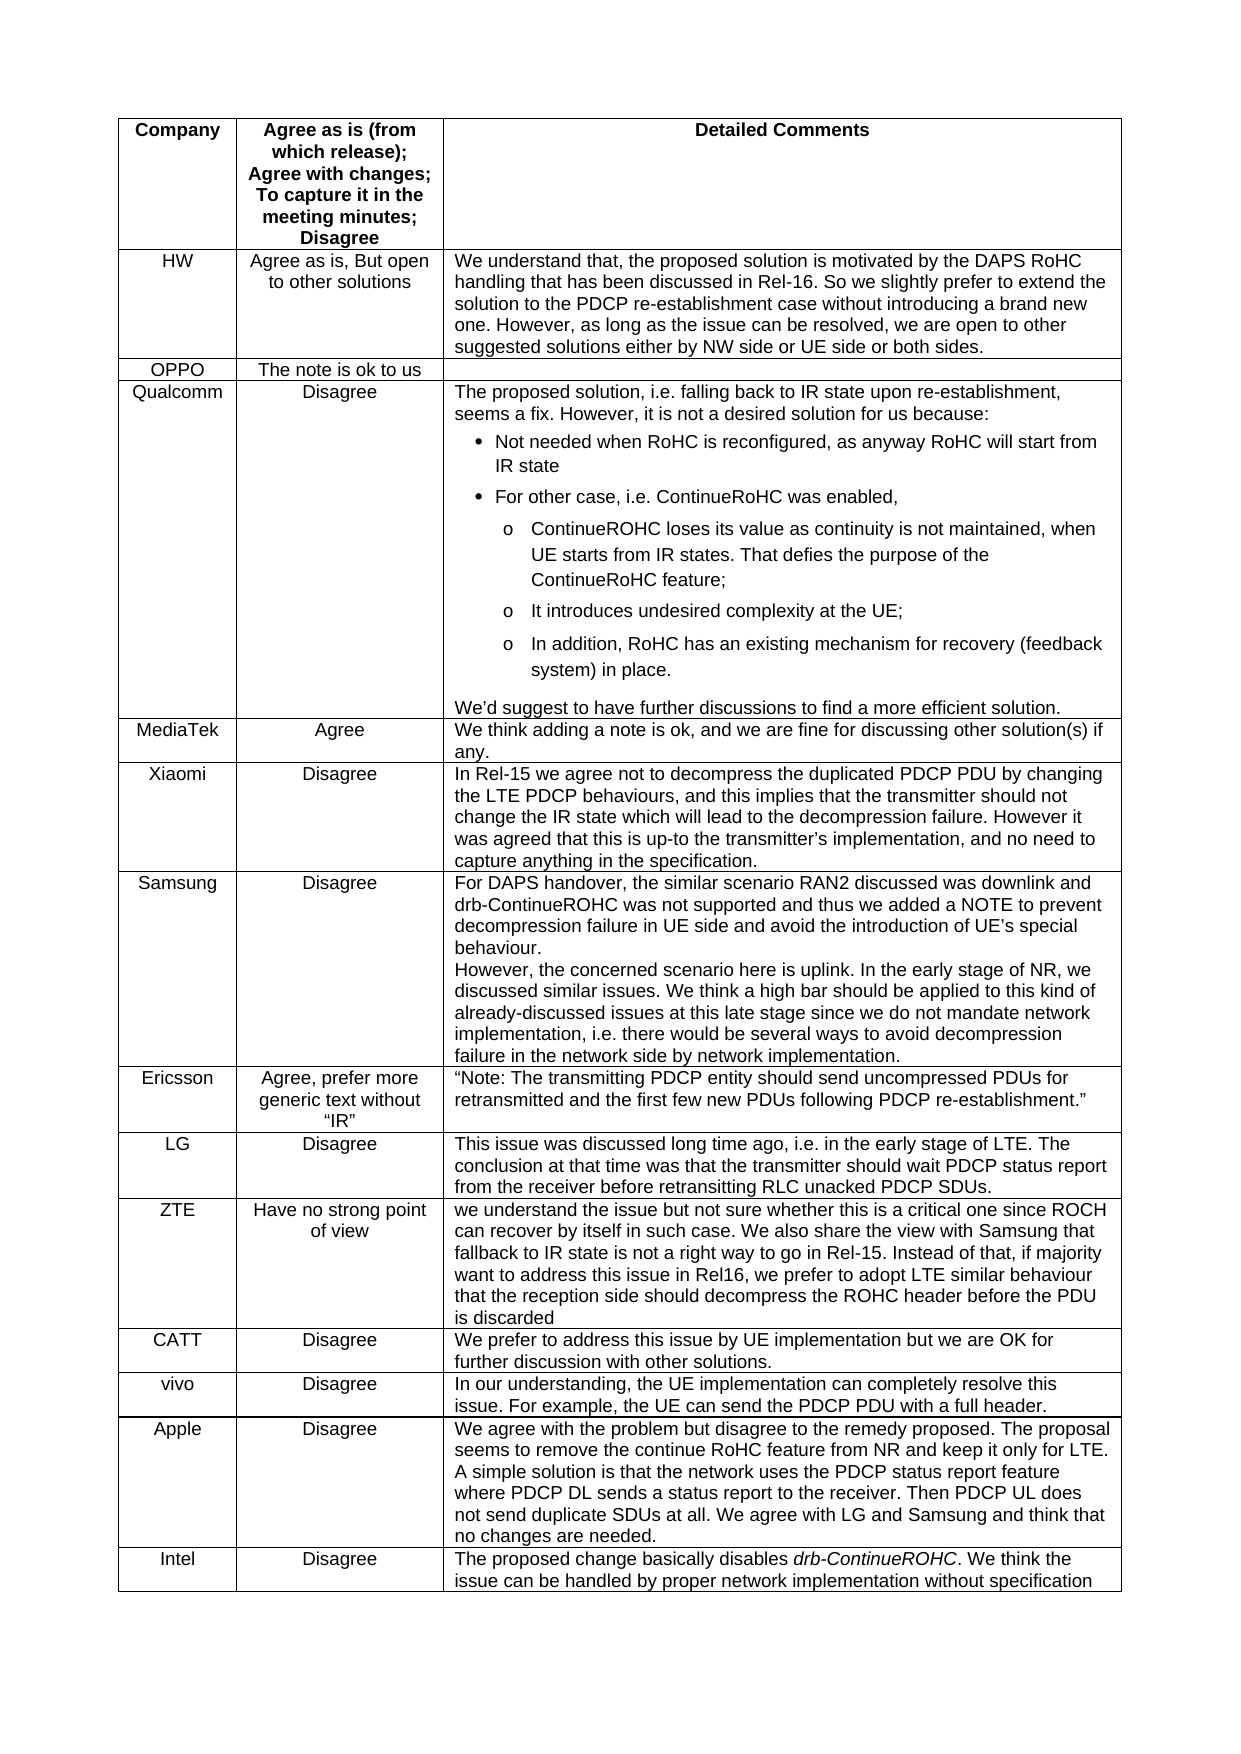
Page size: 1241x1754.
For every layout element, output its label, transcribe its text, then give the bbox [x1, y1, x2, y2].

table_cell Disagree [237, 872, 443, 1066]
table_cell Have no strong point of view [237, 1199, 443, 1328]
table_cell Agree [237, 719, 443, 762]
table_cell CATT [119, 1329, 236, 1372]
table_cell We think adding a note is ok, and we are fine for discussing other solution(s) if any. [444, 719, 1121, 762]
table_cell Disagree [237, 1418, 443, 1547]
table_cell Xiaomi [119, 763, 236, 871]
table_cell Disagree [237, 763, 443, 871]
table_cell Samsung [119, 872, 236, 1066]
table_cell In our understanding, the UE implementation can completely resolve this issue. For example, the UE can send the PDCP PDU with a full header. [444, 1373, 1121, 1416]
table_cell We understand that, the proposed solution is motivated by the DAPS RoHC handling that has been discussed in Rel-16. So we slightly prefer to extend the solution to the PDCP re-establishment case without introducing a brand new one. However, as long as the issue can be resolved, we are open to other suggested solutions either by NW side or UE side or both sides. [444, 250, 1121, 357]
table_cell The note is ok to us [237, 359, 443, 380]
table_cell We agree with the problem but disagree to the remedy proposed. The proposal seems to remove the continue RoHC feature from NR and keep it only for LTE. A simple solution is that the network uses the PDCP status report feature where PDCP DL sends a status report to the receiver. Then PDCP UL does not send duplicate SDUs at all. We agree with LG and Samsung and think that no changes are needed. [444, 1418, 1121, 1547]
table_cell Disagree [237, 1329, 443, 1372]
table_cell This issue was discussed long time ago, i.e. in the early stage of LTE. The conclusion at that time was that the transmitter should wait PDCP status report from the receiver before retransitting RLC unacked PDCP SDUs. [444, 1133, 1121, 1198]
table_cell We prefer to address this issue by UE implementation but we are OK for further discussion with other solutions. [444, 1329, 1121, 1372]
table_header Agree as is (from which release); Agree with changes; To capture it in the meeting minutes; Disagree [237, 119, 443, 248]
table_cell OPPO [119, 359, 236, 380]
table_cell Agree as is, But open to other solutions [237, 250, 443, 357]
table_cell Disagree [237, 381, 443, 718]
table_cell Apple [119, 1418, 236, 1547]
table_cell Disagree [237, 1373, 443, 1416]
table_cell For DAPS handover, the similar scenario RAN2 discussed was downlink and drb-ContinueROHC was not supported and thus we added a NOTE to prevent decompression failure in UE side and avoid the introduction of UE’s special behaviour. However, the concerned scenario here is uplink. In the early stage of NR, we discussed similar issues. We think a high bar should be applied to this kind of already-discussed issues at this late stage since we do not mandate network implementation, i.e. there would be several ways to avoid decompression failure in the network side by network implementation. [444, 872, 1121, 1066]
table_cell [444, 1548, 1121, 1591]
table_cell LG [119, 1133, 236, 1198]
table_cell [444, 359, 1121, 380]
table_cell Qualcomm [119, 381, 236, 718]
table_cell Disagree [237, 1548, 443, 1591]
table_cell Intel [119, 1548, 236, 1591]
table_cell vivo [119, 1373, 236, 1416]
table_cell Disagree [237, 1133, 443, 1198]
table_cell we understand the issue but not sure whether this is a critical one since ROCH can recover by itself in such case. We also share the view with Samsung that fallback to IR state is not a right way to go in Rel-15. Instead of that, if majority want to address this issue in Rel16, we prefer to adopt LTE similar behaviour that the reception side should decompress the ROHC header before the PDU is discarded [444, 1199, 1121, 1328]
table_cell MediaTek [119, 719, 236, 762]
table_cell Agree, prefer more generic text without “IR” [237, 1067, 443, 1132]
table_cell The proposed solution, i.e. falling back to IR state upon re-establishment, seems a fix. However, it is not a desired solution for us because: Not needed when RoHC is reconfigured, as anyway RoHC will start from IR state For other case, i.e. ContinueRoHC was enabled, ContinueROHC loses its value as continuity is not maintained, when UE starts from IR states. That defies the purpose of the ContinueRoHC feature; It introduces undesired complexity at the UE; In addition, RoHC has an existing mechanism for recovery (feedback system) in place. We’d suggest to have further discussions to find a more efficient solution. [444, 381, 1121, 718]
table_header Detailed Comments [444, 119, 1121, 248]
table_cell HW [119, 250, 236, 357]
table_header Company [119, 119, 236, 248]
table_cell In Rel-15 we agree not to decompress the duplicated PDCP PDU by changing the LTE PDCP behaviours, and this implies that the transmitter should not change the IR state which will lead to the decompression failure. However it was agreed that this is up-to the transmitter’s implementation, and no need to capture anything in the specification. [444, 763, 1121, 871]
table_cell ZTE [119, 1199, 236, 1328]
table_cell “Note: The transmitting PDCP entity should send uncompressed PDUs for retransmitted and the first few new PDUs following PDCP re-establishment.” [444, 1067, 1121, 1132]
table_cell Ericsson [119, 1067, 236, 1132]
